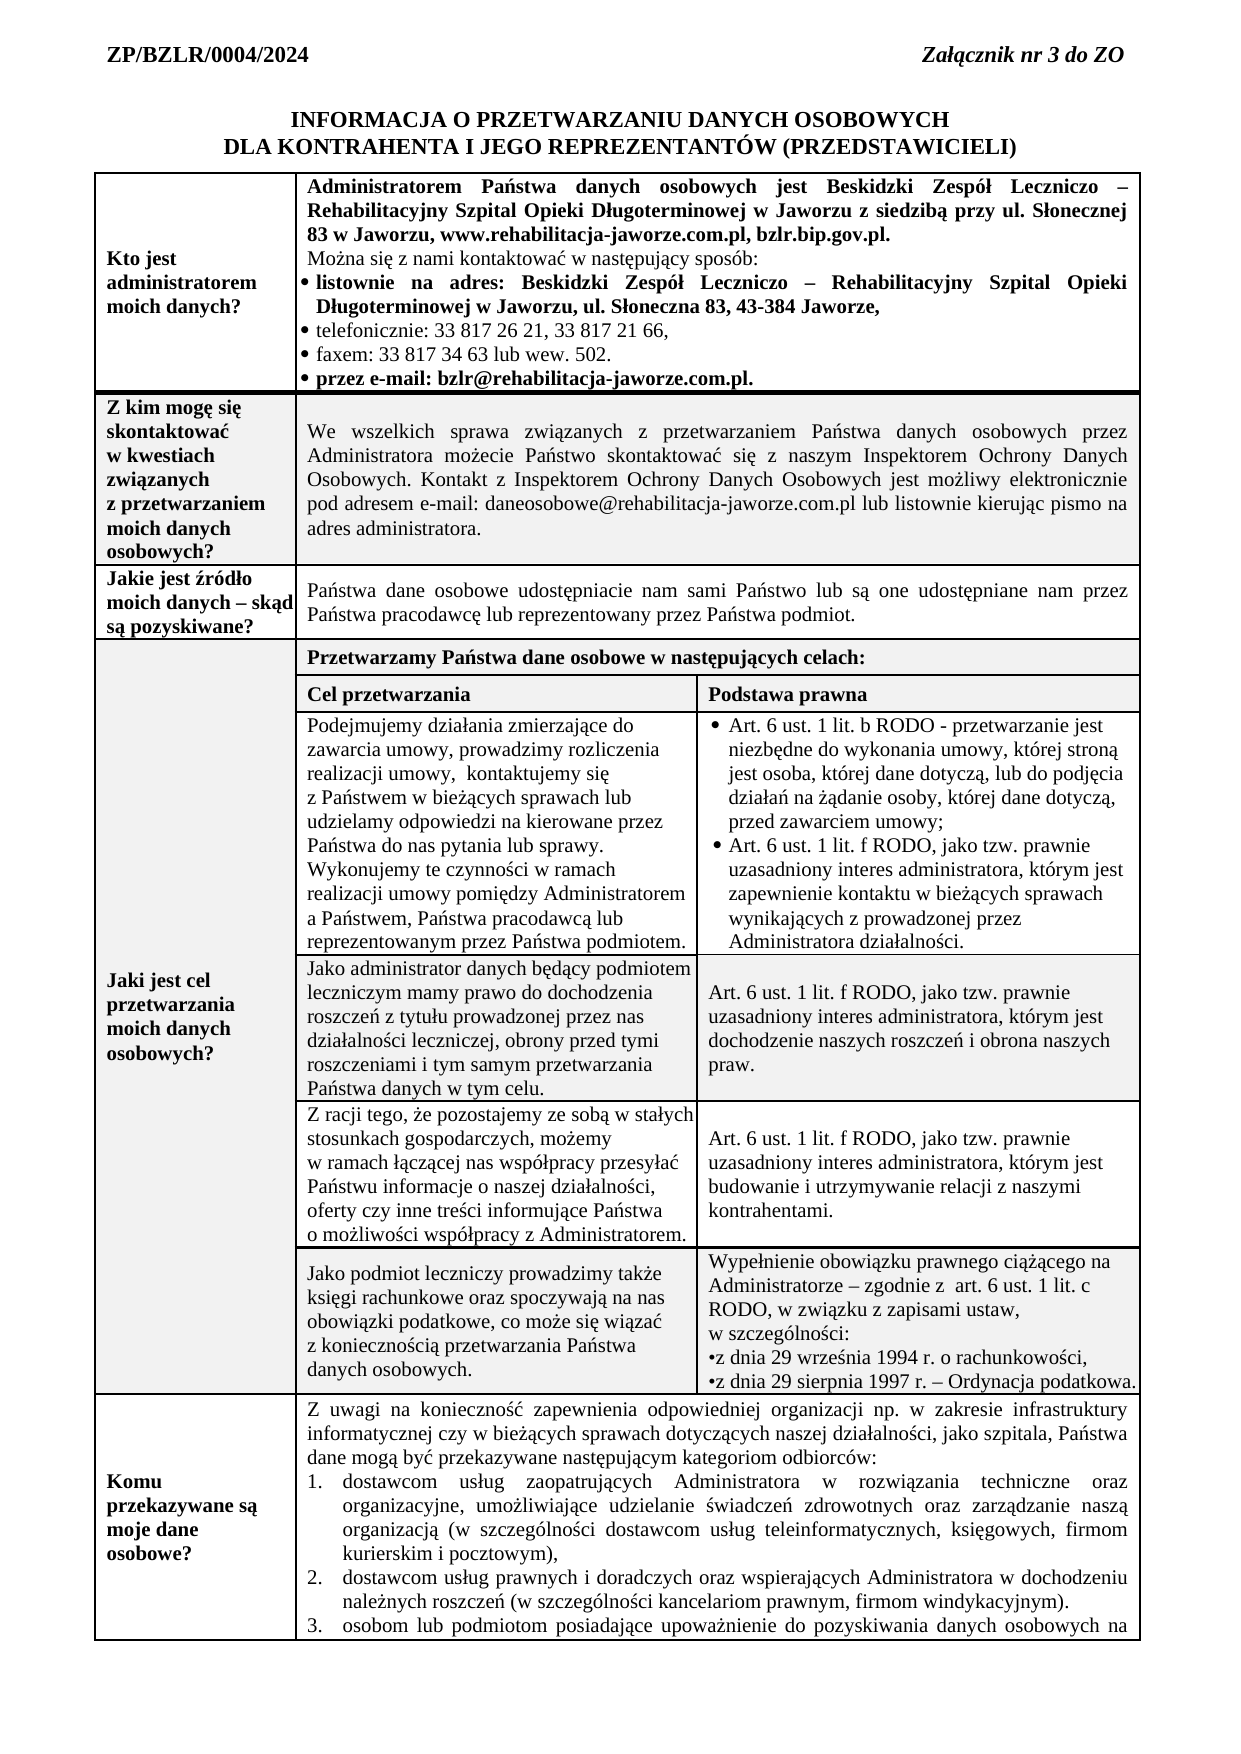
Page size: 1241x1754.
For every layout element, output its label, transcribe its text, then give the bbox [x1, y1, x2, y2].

table_cell Z racji tego, że pozostajemy ze sobą w stałych stosunkach gospodarczych, możemy w ramach łączącej nas współpracy przesyłać Państwu informacje o naszej działalności, oferty czy inne treści informujące Państwa o możliwości współpracy z Administratorem. [297, 1102, 696, 1246]
title DLA KONTRAHENTA I JEGO REPREZENTANTÓW (PRZEDSTAWICIELI) [106, 133, 1134, 159]
table_header Kto jest administratorem moich danych? [96, 174, 295, 390]
table_cell Cel przetwarzania [297, 676, 696, 711]
table_cell Państwa dane osobowe udostępniacie nam sami Państwo lub są one udostępniane nam przez Państwa pracodawcę lub reprezentowany przez Państwa podmiot. [297, 566, 1139, 638]
table_cell Jakie jest źródło moich danych – skąd są pozyskiwane? [96, 566, 295, 638]
table_cell Przetwarzamy Państwa dane osobowe w następujących celach: [297, 640, 1139, 674]
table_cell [96, 1395, 295, 1639]
table_cell Jako administrator danych będący podmiotem leczniczym mamy prawo do dochodzenia roszczeń z tytułu prowadzonej przez nas działalności leczniczej, obrony przed tymi roszczeniami i tym samym przetwarzania Państwa danych w tym celu. [297, 956, 696, 1100]
table_cell Jaki jest cel przetwarzania moich danych osobowych? [96, 640, 295, 1393]
table_cell Art. 6 ust. 1 lit. b RODO - przetwarzanie jest niezbędne do wykonania umowy, której stroną jest osoba, której dane dotyczą, lub do podjęcia działań na żądanie osoby, której dane dotyczą, przed zawarciem umowy; Art. 6 ust. 1 lit. f RODO, jako tzw. prawnie uzasadniony interes administratora, którym jest zapewnienie kontaktu w bieżących sprawach wynikających z prowadzonej przez Administratora działalności. [698, 713, 1139, 953]
table_header Administratorem Państwa danych osobowych jest Beskidzki Zespół Leczniczo – Rehabilitacyjny Szpital Opieki Długoterminowej w Jaworzu z siedzibą przy ul. Słonecznej 83 w Jaworzu, www.rehabilitacja-jaworze.com.pl, bzlr.bip.gov.pl. Można się z nami kontaktować w następujący sposób: listownie na adres: Beskidzki Zespół Leczniczo – Rehabilitacyjny Szpital Opieki Długoterminowej w Jaworzu, ul. Słoneczna 83, 43-384 Jaworze, telefonicznie: 33 817 26 21, 33 817 21 66, faxem: 33 817 34 63 lub wew. 502. przez e-mail: bzlr@rehabilitacja-jaworze.com.pl. [297, 174, 1139, 390]
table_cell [297, 1395, 1139, 1639]
table_cell Art. 6 ust. 1 lit. f RODO, jako tzw. prawnie uzasadniony interes administratora, którym jest dochodzenie naszych roszczeń i obrona naszych praw. [698, 955, 1139, 1100]
table_cell We wszelkich sprawa związanych z przetwarzaniem Państwa danych osobowych przez Administratora możecie Państwo skontaktować się z naszym Inspektorem Ochrony Danych Osobowych. Kontakt z Inspektorem Ochrony Danych Osobowych jest możliwy elektronicznie pod adresem e-mail: daneosobowe@rehabilitacja-jaworze.com.pl lub listownie kierując pismo na adres administratora. [297, 395, 1139, 563]
title INFORMACJA O PRZETWARZANIU DANYCH OSOBOWYCH [106, 106, 1134, 133]
table_cell Wypełnienie obowiązku prawnego ciążącego na Administratorze – zgodnie z art. 6 ust. 1 lit. c RODO, w związku z zapisami ustaw, w szczególności: •z dnia 29 września 1994 r. o rachunkowości, •z dnia 29 sierpnia 1997 r. – Ordynacja podatkowa. [698, 1249, 1139, 1393]
table_cell Z kim mogę się skontaktować w kwestiach związanych z przetwarzaniem moich danych osobowych? [96, 395, 295, 563]
table_cell Podstawa prawna [698, 676, 1139, 711]
table_cell Art. 6 ust. 1 lit. f RODO, jako tzw. prawnie uzasadniony interes administratora, którym jest budowanie i utrzymywanie relacji z naszymi kontrahentami. [698, 1102, 1139, 1246]
table_cell Jako podmiot leczniczy prowadzimy także księgi rachunkowe oraz spoczywają na nas obowiązki podatkowe, co może się wiązać z koniecznością przetwarzania Państwa danych osobowych. [297, 1249, 696, 1393]
table_cell Podejmujemy działania zmierzające do zawarcia umowy, prowadzimy rozliczenia realizacji umowy, kontaktujemy się z Państwem w bieżących sprawach lub udzielamy odpowiedzi na kierowane przez Państwa do nas pytania lub sprawy. Wykonujemy te czynności w ramach realizacji umowy pomiędzy Administratorem a Państwem, Państwa pracodawcą lub reprezentowanym przez Państwa podmiotem. [297, 713, 696, 953]
